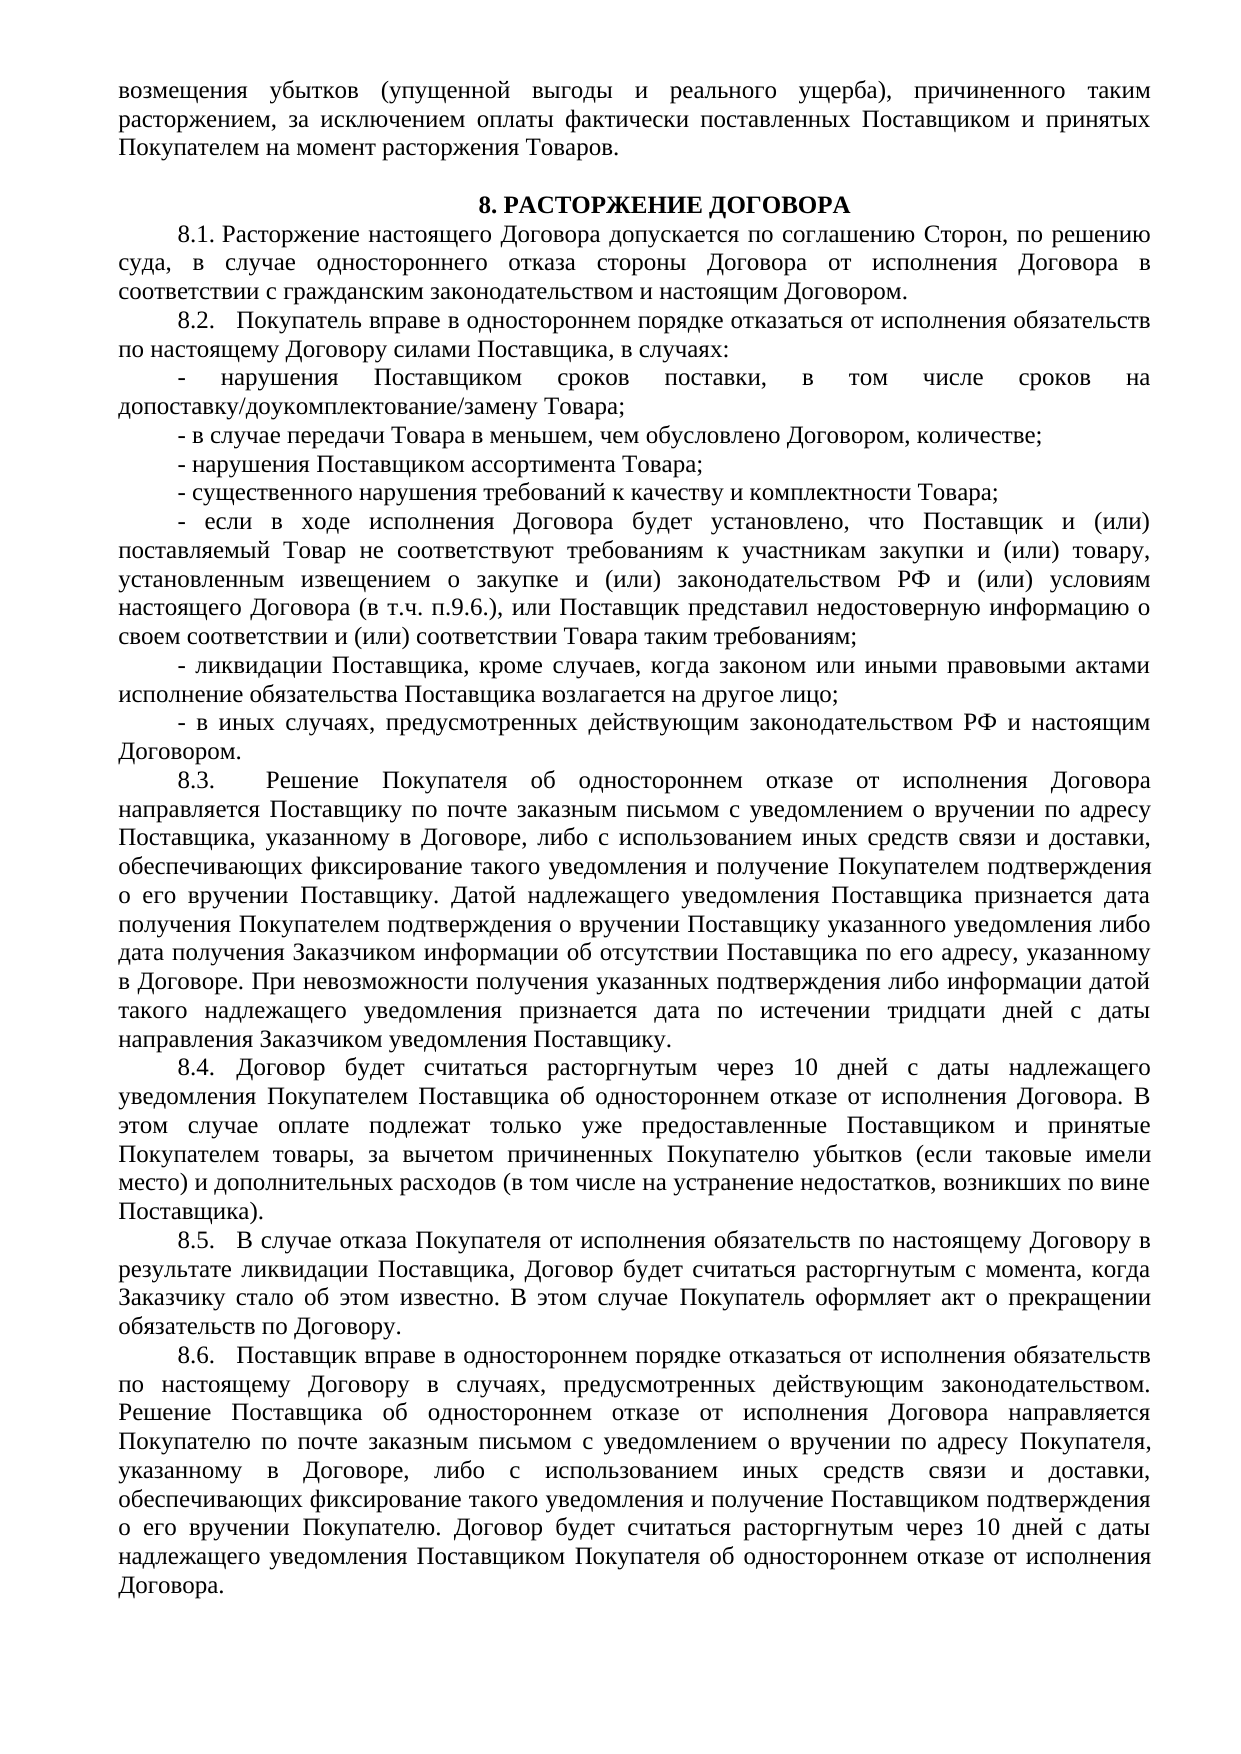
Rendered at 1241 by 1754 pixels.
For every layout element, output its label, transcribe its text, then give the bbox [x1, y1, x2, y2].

text - ликвидации Поставщика, кроме случаев, когда законом или иными правовыми актами исполнение обязательства Поставщика возлагается на другое лицо; [118, 650, 1152, 707]
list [118, 75, 1152, 161]
text - если в ходе исполнения Договора будет установлено, что Поставщик и (или) поставляемый Товар не соответствуют требованиям к участникам закупки и (или) товару, установленным извещением о закупке и (или) законодательством РФ и (или) условиям настоящего Договора (в т.ч. п.9.6.), или Поставщик представил недостоверную информацию о своем соответствии и (или) соответствии Товара таким требованиям; [118, 506, 1152, 650]
list Решение Покупателя об одностороннем отказе от исполнения Договора направляется Поставщику по почте заказным письмом с уведомлением о вручении по адресу Поставщика, указанному в Договоре, либо с использованием иных средств связи и доставки, обеспечивающих фиксирование такого уведомления и получение Покупателем подтверждения о его вручении Поставщику. Датой надлежащего уведомления Поставщика признается дата получения Покупателем подтверждения о вручении Поставщику указанного уведомления либо дата получения Заказчиком информации об отсутствии Поставщика по его адресу, указанному в Договоре. При невозможности получения указанных подтверждения либо информации датой такого надлежащего уведомления признается дата по истечении тридцати дней с даты направления Заказчиком уведомления Поставщику. [118, 765, 1152, 1052]
text - существенного нарушения требований к качеству и комплектности Товара; [118, 477, 1152, 506]
text - в иных случаях, предусмотренных действующим законодательством РФ и настоящим Договором. [118, 707, 1152, 765]
list Поставщик вправе в одностороннем порядке отказаться от исполнения обязательств по настоящему Договору в случаях, предусмотренных действующим законодательством. Решение Поставщика об одностороннем отказе от исполнения Договора направляется Покупателю по почте заказным письмом с уведомлением о вручении по адресу Покупателя, указанному в Договоре, либо с использованием иных средств связи и доставки, обеспечивающих фиксирование такого уведомления и получение Поставщиком подтверждения о его вручении Покупателю. Договор будет считаться расторгнутым через 10 дней с даты надлежащего уведомления Поставщиком Покупателя об одностороннем отказе от исполнения Договора. [118, 1340, 1152, 1599]
list Договор будет считаться расторгнутым через 10 дней с даты надлежащего уведомления Покупателем Поставщика об одностороннем отказе от исполнения Договора. В этом случае оплате подлежат только уже предоставленные Поставщиком и принятые Покупателем товары, за вычетом причиненных Покупателю убытков (если таковые имели место) и дополнительных расходов (в том числе на устранение недостатков, возникших по вине Поставщика). [118, 1052, 1152, 1225]
text 8. РАСТОРЖЕНИЕ ДОГОВОРА [118, 190, 1152, 219]
text - нарушения Поставщиком ассортимента Товара; [118, 449, 1152, 477]
list В случае отказа Покупателя от исполнения обязательств по настоящему Договору в результате ликвидации Поставщика, Договор будет считаться расторгнутым с момента, когда Заказчику стало об этом известно. В этом случае Покупатель оформляет акт о прекращении обязательств по Договору. [118, 1225, 1152, 1340]
text - нарушения Поставщиком сроков поставки, в том числе сроков на допоставку/доукомплектование/замену Товара; [118, 362, 1152, 420]
text - в случае передачи Товара в меньшем, чем обусловлено Договором, количестве; [118, 420, 1152, 449]
list Покупатель вправе в одностороннем порядке отказаться от исполнения обязательств по настоящему Договору силами Поставщика, в случаях: [118, 305, 1152, 362]
list Расторжение настоящего Договора допускается по соглашению Сторон, по решению суда, в случае одностороннего отказа стороны Договора от исполнения Договора в соответствии с гражданским законодательством и настоящим Договором. [118, 219, 1152, 305]
